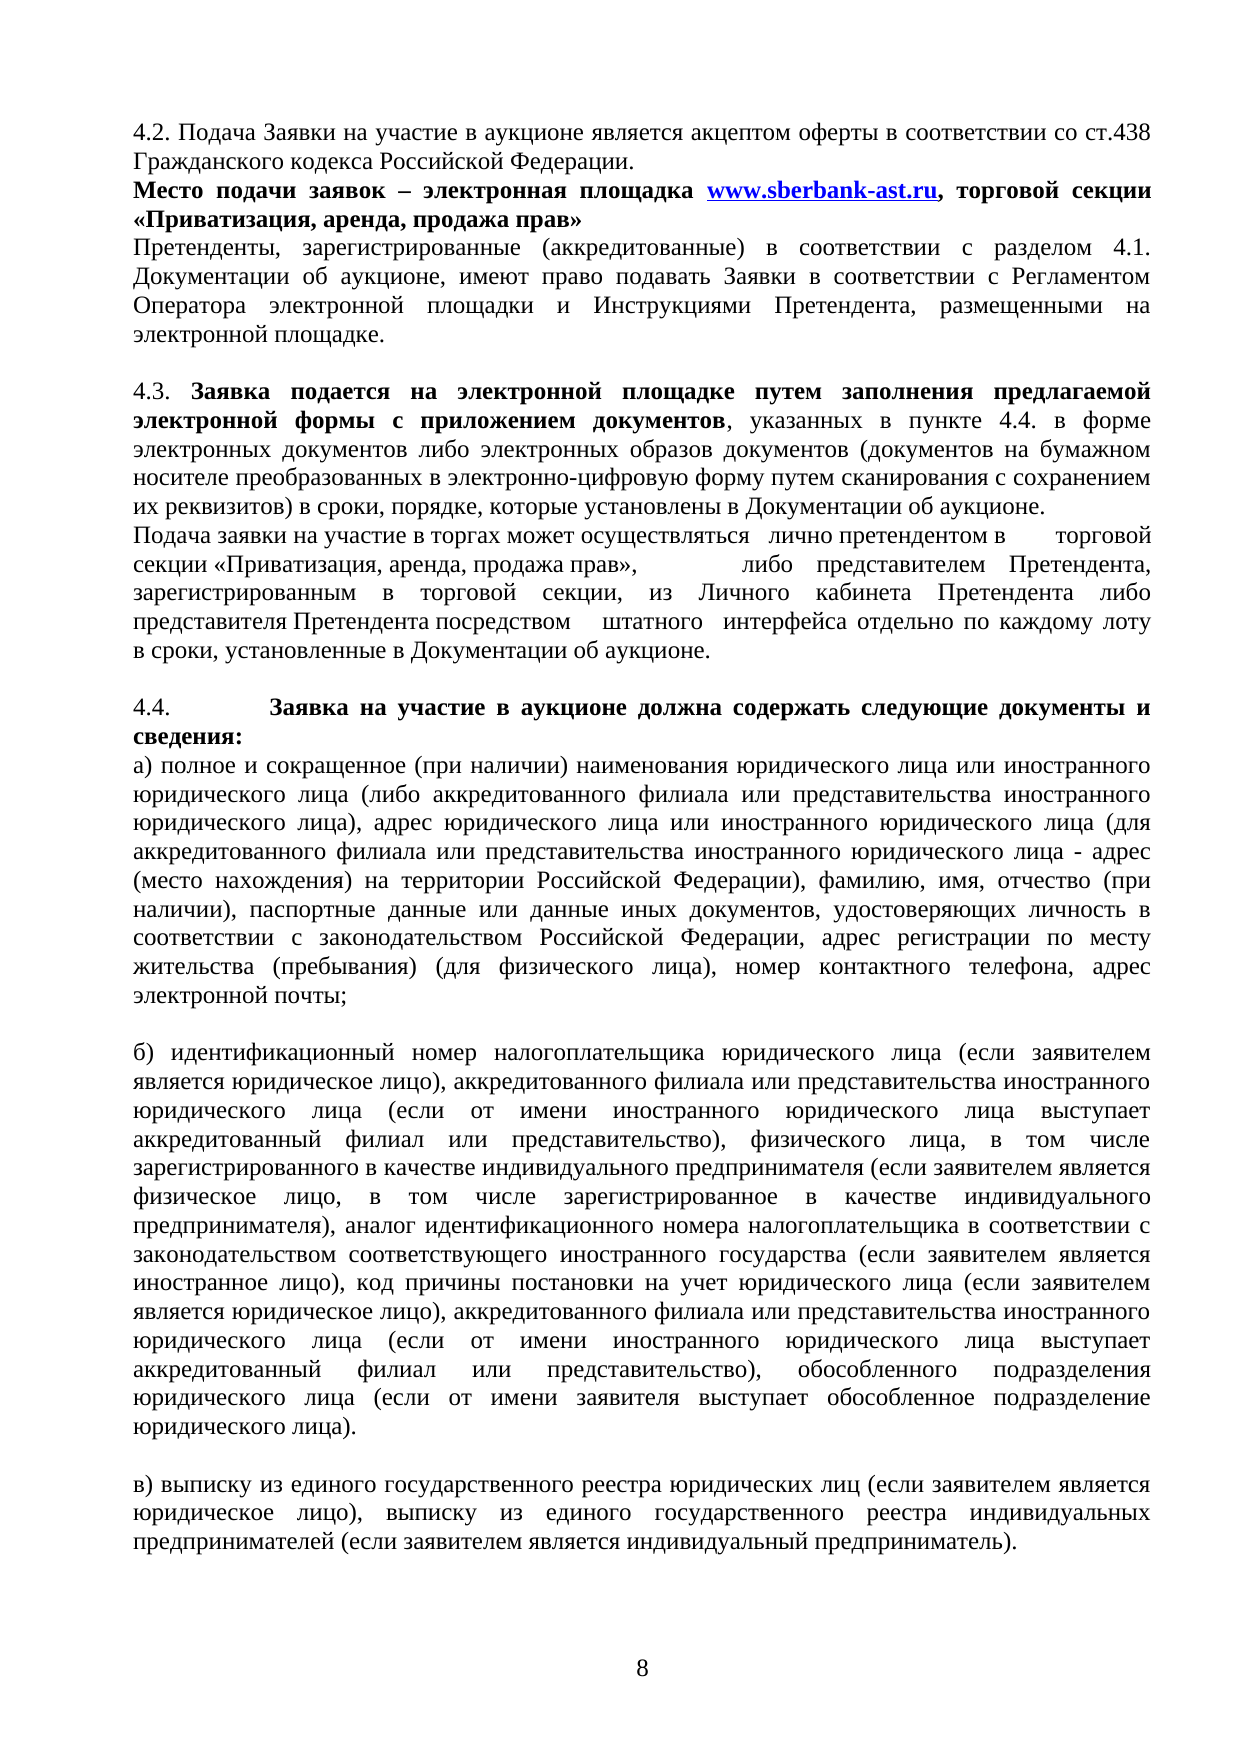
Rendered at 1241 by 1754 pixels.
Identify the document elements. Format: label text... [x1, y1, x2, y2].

text б) идентификационный номер налогоплательщика юридического лица (если заявителем является юридическое лицо), аккредитованного филиала или представительства иностранного юридического лица (если от имени иностранного юридического лица выступает аккредитованный филиал или представительство), физического лица, в том числе зарегистрированного в качестве индивидуального предпринимателя (если заявителем является физическое лицо, в том числе зарегистрированное в качестве индивидуального предпринимателя), аналог идентификационного номера налогоплательщика в соответствии с законодательством соответствующего иностранного государства (если заявителем является иностранное лицо), код причины постановки на учет юридического лица (если заявителем является юридическое лицо), аккредитованного филиала или представительства иностранного юридического лица (если от имени иностранного юридического лица выступает аккредитованный филиал или представительство), обособленного подразделения юридического лица (если от имени заявителя выступает обособленное подразделение юридического лица). [133, 1037, 1152, 1440]
text 4.3. Заявка подается на электронной площадке путем заполнения предлагаемой электронной формы с приложением документов, указанных в пункте 4.4. в форме электронных документов либо электронных образов документов (документов на бумажном носителе преобразованных в электронно-цифровую форму путем сканирования с сохранением их реквизитов) в сроки, порядке, которые установлены в Документации об аукционе. [133, 376, 1152, 520]
text Место подачи заявок – электронная площадка www.sberbank-ast.ru, торговой секции «Приватизация, аренда, продажа прав» [133, 175, 1152, 232]
text Подача заявки на участие в торгах может осуществляться лично претендентом в торговой секции «Приватизация, аренда, продажа прав», либо представителем Претендента, зарегистрированным в торговой секции, из Личного кабинета Претендента либо представителя Претендента посредством штатного интерфейса отдельно по каждому лоту в сроки, установленные в Документации об аукционе. [133, 520, 1152, 664]
text в) выписку из единого государственного реестра юридических лиц (если заявителем является юридическое лицо), выписку из единого государственного реестра индивидуальных предпринимателей (если заявителем является индивидуальный предприниматель). [133, 1469, 1152, 1555]
text Претенденты, зарегистрированные (аккредитованные) в соответствии с разделом 4.1. Документации об аукционе, имеют право подавать Заявки в соответствии с Регламентом Оператора электронной площадки и Инструкциями Претендента, размещенными на электронной площадке. [133, 232, 1152, 347]
text 4.4. Заявка на участие в аукционе должна содержать следующие документы и сведения: [133, 692, 1152, 750]
text а) полное и сокращенное (при наличии) наименования юридического лица или иностранного юридического лица (либо аккредитованного филиала или представительства иностранного юридического лица), адрес юридического лица или иностранного юридического лица (для аккредитованного филиала или представительства иностранного юридического лица - адрес (место нахождения) на территории Российской Федерации), фамилию, имя, отчество (при наличии), паспортные данные или данные иных документов, удостоверяющих личность в соответствии с законодательством Российской Федерации, адрес регистрации по месту жительства (пребывания) (для физического лица), номер контактного телефона, адрес электронной почты; [133, 750, 1152, 1009]
text 4.2. Подача Заявки на участие в аукционе является акцептом оферты в соответствии со ст.438 Гражданского кодекса Российской Федерации. [133, 117, 1152, 175]
